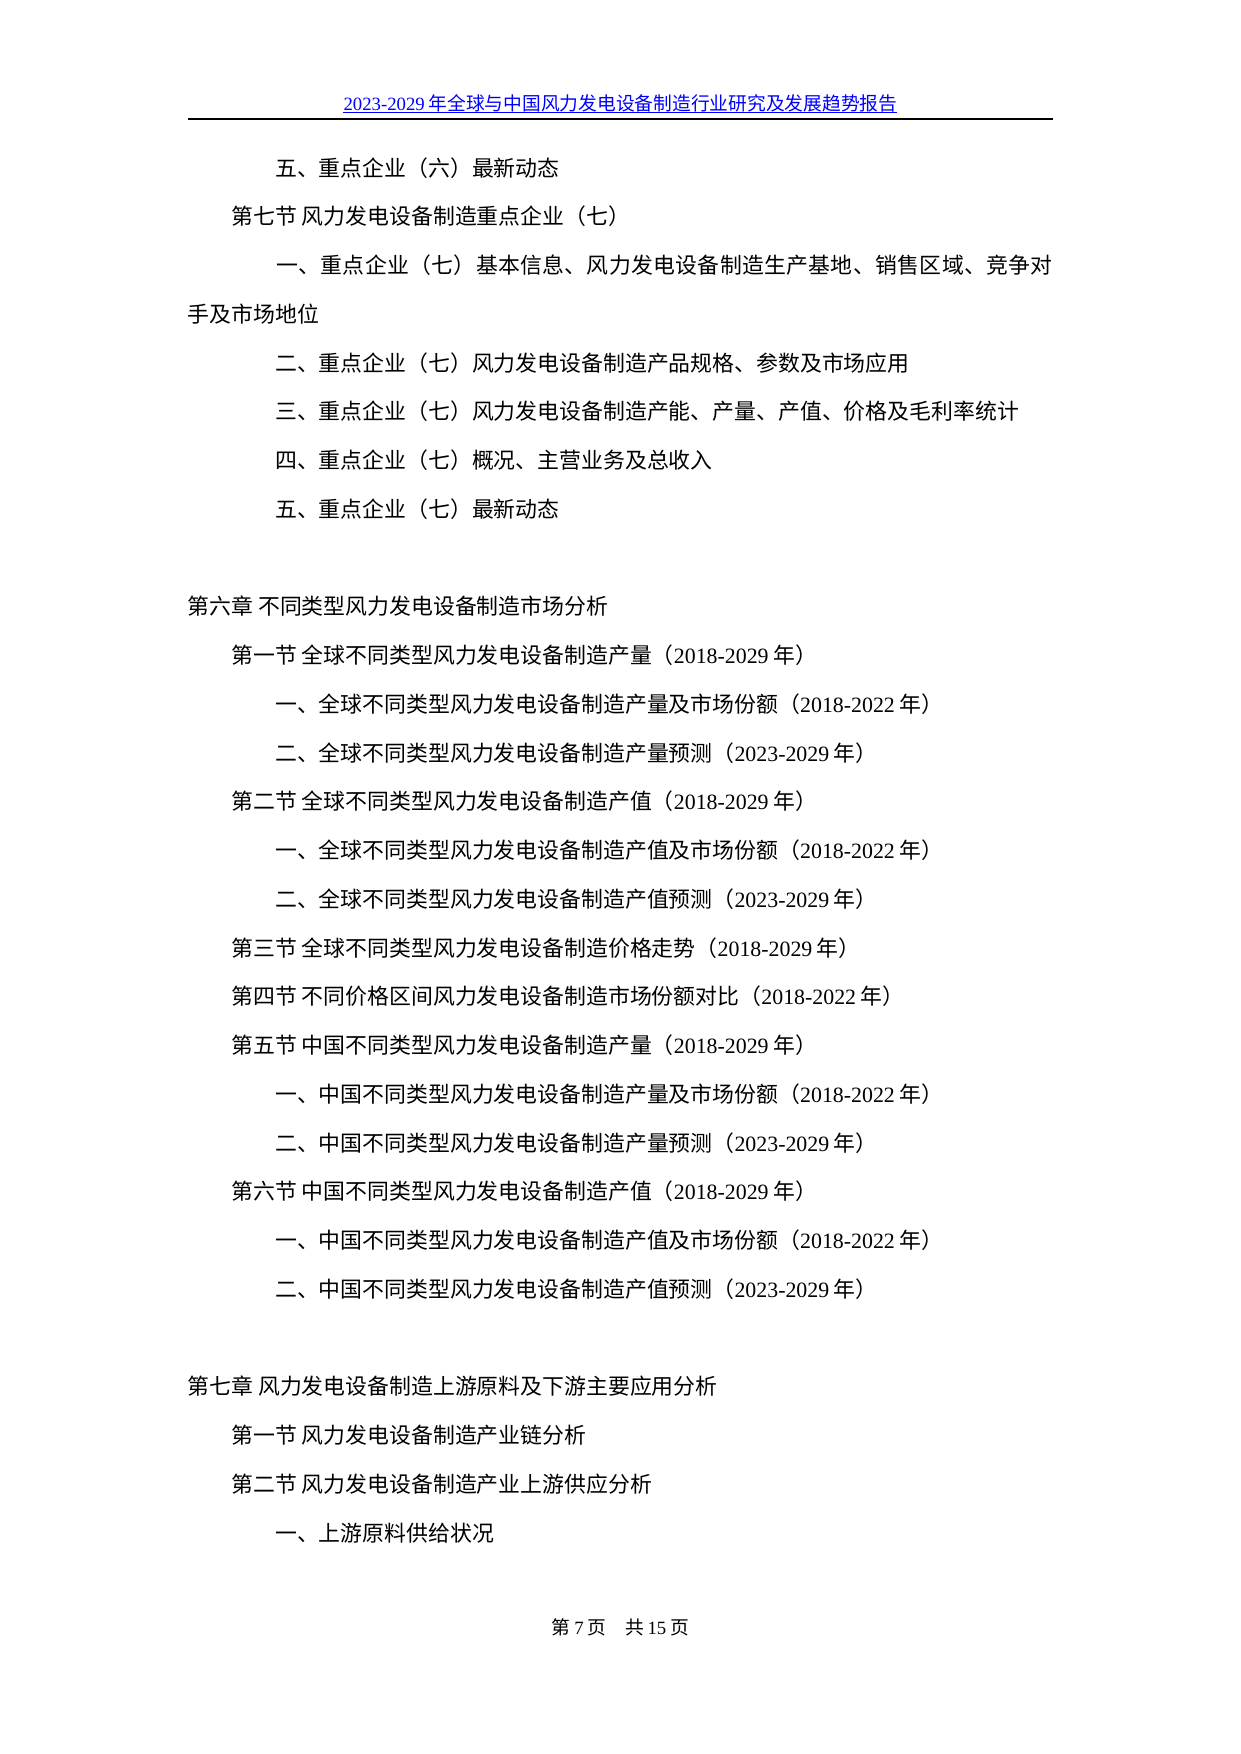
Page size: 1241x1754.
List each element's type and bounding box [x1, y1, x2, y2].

text [187, 150, 1053, 1548]
